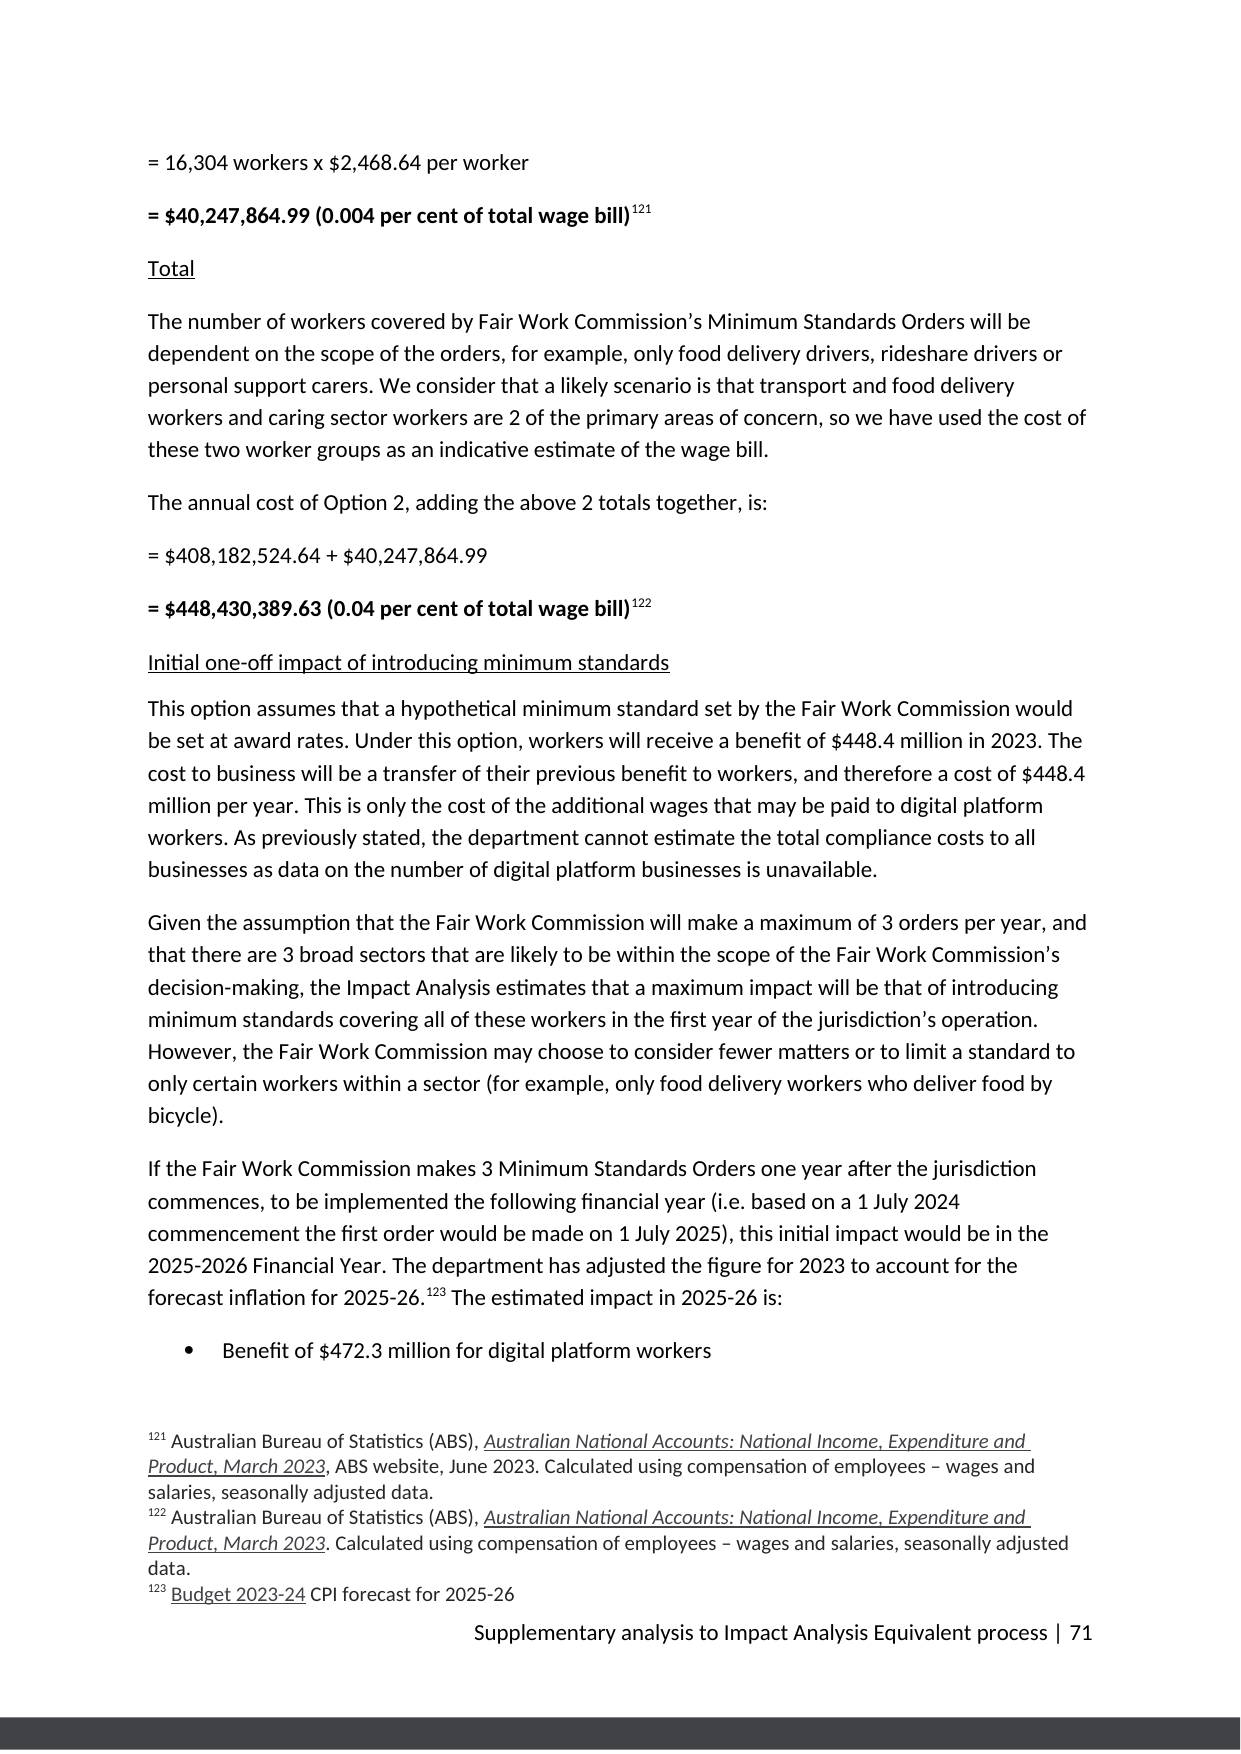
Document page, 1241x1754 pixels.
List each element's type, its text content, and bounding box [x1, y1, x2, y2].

text = $40,247,864.99 (0.004 per cent of total wage bill) [148, 201, 1092, 229]
text If the Fair Work Commission makes 3 Minimum Standards Orders one year after the jurisdiction commences, to be implemented the following financial year (i.e. based on a 1 July 2024 commencement the first order would be made on 1 July 2025), this initial impact would be in the 2025-2026 Financial Year. The department has adjusted the figure for 2023 to account for the forecast inflation for 2025-26. The estimated impact in 2025-26 is: [148, 1154, 1092, 1311]
text The number of workers covered by Fair Work Commission’s Minimum Standards Orders will be dependent on the scope of the orders, for example, only food delivery drivers, rideshare drivers or personal support carers. We consider that a likely scenario is that transport and food delivery workers and caring sector workers are 2 of the primary areas of concern, so we have used the cost of these two worker groups as an indicative estimate of the wage bill. [148, 307, 1092, 463]
text Initial one-off impact of introducing minimum standards [148, 648, 1092, 676]
text Given the assumption that the Fair Work Commission will make a maximum of 3 orders per year, and that there are 3 broad sectors that are likely to be within the scope of the Fair Work Commission’s decision-making, the Impact Analysis estimates that a maximum impact will be that of introducing minimum standards covering all of these workers in the first year of the jurisdiction’s operation. However, the Fair Work Commission may choose to consider fewer matters or to limit a standard to only certain workers within a sector (for example, only food delivery workers who deliver food by bicycle). [148, 908, 1092, 1129]
text This option assumes that a hypothetical minimum standard set by the Fair Work Commission would be set at award rates. Under this option, workers will receive a benefit of $448.4 million in 2023. The cost to business will be a transfer of their previous benefit to workers, and therefore a cost of $448.4 million per year. This is only the cost of the additional wages that may be paid to digital platform workers. As previously stated, the department cannot estimate the total compliance costs to all businesses as data on the number of digital platform businesses is unavailable. [148, 694, 1092, 883]
text = $448,430,389.63 (0.04 per cent of total wage bill) [148, 594, 1092, 623]
text = $408,182,524.64 + $40,247,864.99 [148, 542, 1092, 569]
text Total [148, 254, 1092, 282]
text = 16,304 workers x $2,468.64 per worker [148, 148, 1092, 176]
text The annual cost of Option 2, adding the above 2 totals together, is: [148, 488, 1092, 517]
list Benefit of $472.3 million for digital platform workers [185, 1336, 1092, 1364]
